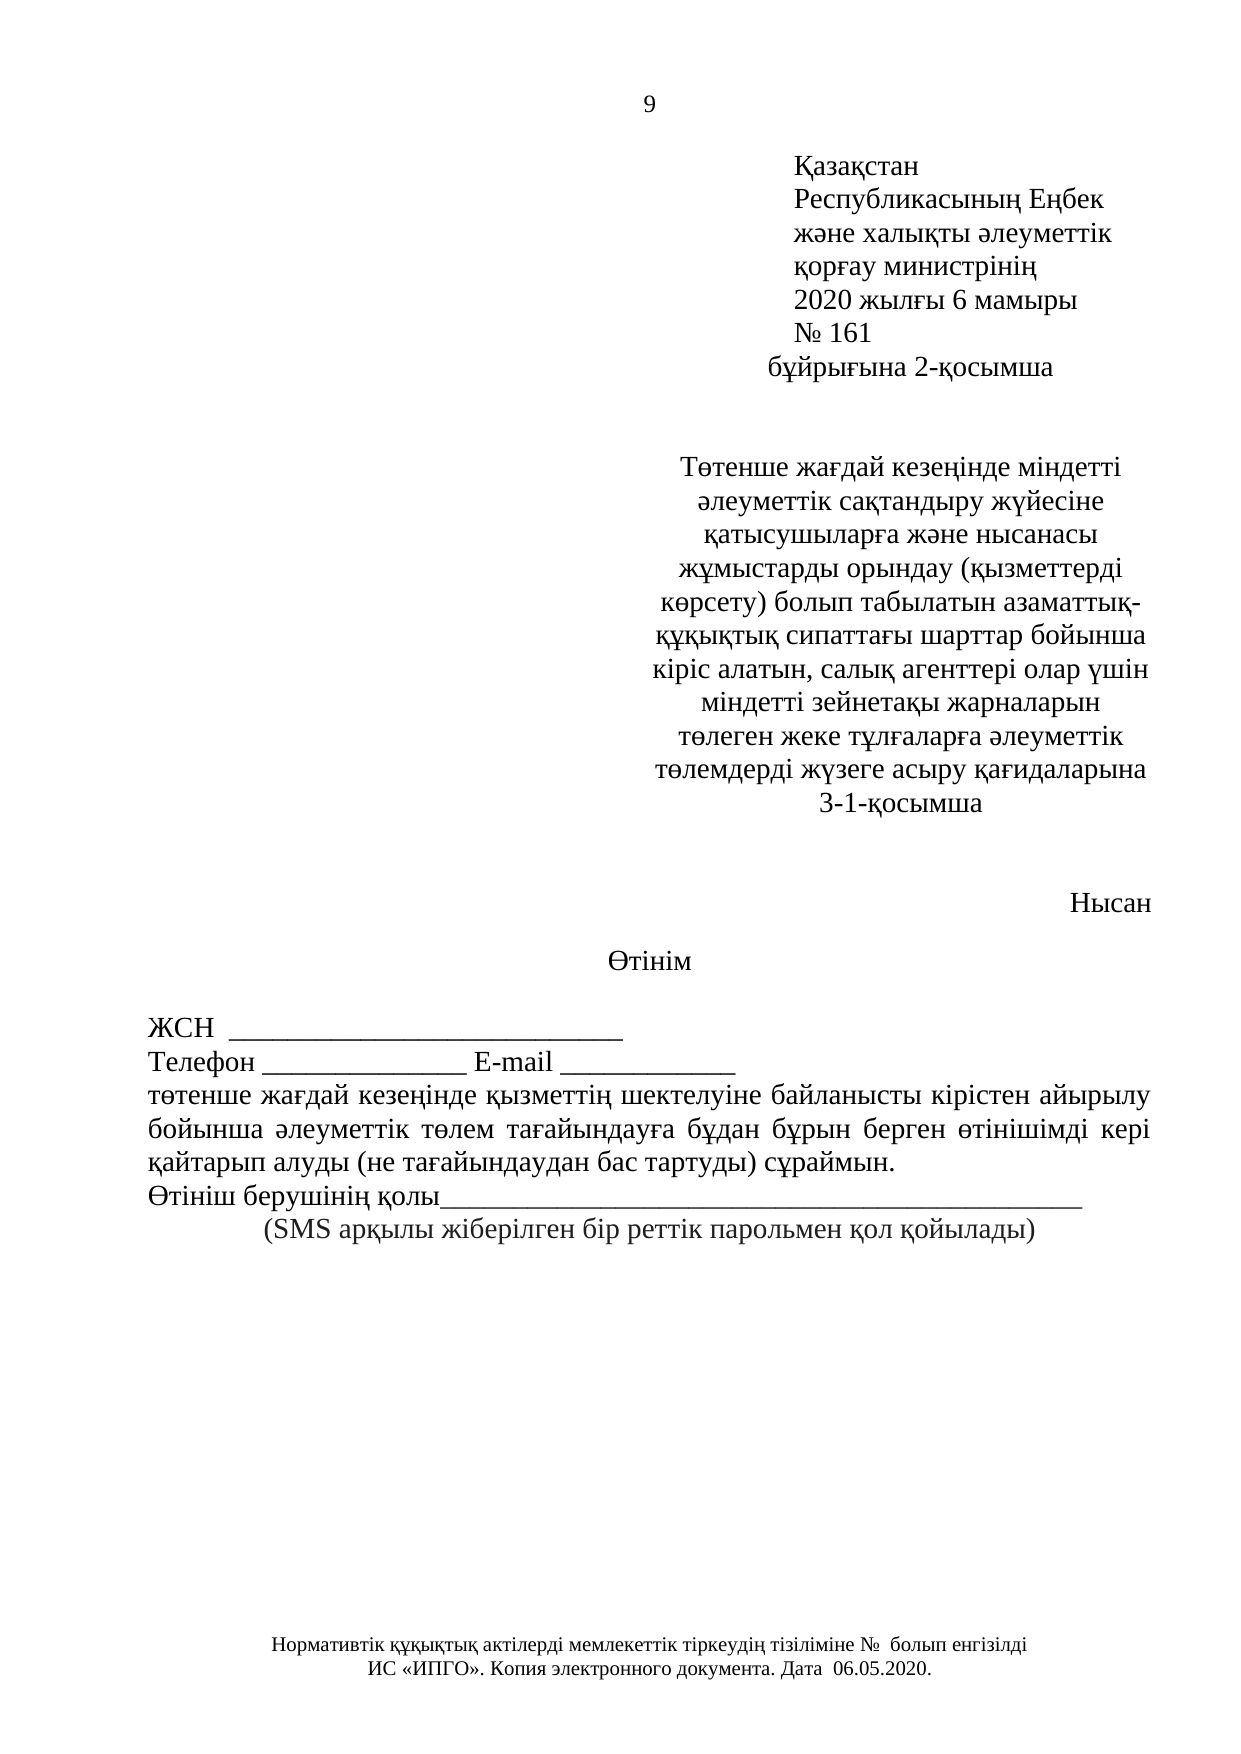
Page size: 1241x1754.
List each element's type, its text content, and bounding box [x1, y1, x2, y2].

text (SMS арқылы жіберілген бір реттік парольмен қол қойылады) [148, 1212, 1152, 1245]
text төтенше жағдай кезеңінде қызметтің шектелуіне байланысты кірістен айырылу бойынша әлеуметтік төлем тағайындауға бұдан бұрын берген өтінішімді кері қайтарып алуды (не тағайындаудан бас тартуды) сұраймын. [148, 1077, 1152, 1178]
table_cell бұйрығына 2-қосымша [756, 349, 1163, 382]
text ЖСН ___________________________ [148, 1010, 1152, 1044]
text Төтенше жағдай кезеңінде міндетті әлеуметтік сақтандыру жүйесіне қатысушыларға және нысанасы жұмыстарды орындау (қызметтерді көрсету) болып табылатын азаматтық-құқықтық сипаттағы шарттар бойынша кіріс алатын, салық агенттері олар үшін міндетті зейнетақы жарналарын төлеген жеке тұлғаларға әлеуметтік төлемдерді жүзеге асыру қағидаларына [650, 449, 1152, 785]
table_header Қазақстан Республикасының Еңбек және халықты әлеуметтік қорғау министрінің 2020 жылғы 6 мамыры № 161 [756, 148, 1163, 349]
text Нысан [148, 886, 1152, 919]
text Телефон ______________ E-mail ____________ [148, 1044, 1152, 1077]
text 3-1-қосымша [650, 785, 1152, 818]
text Өтінім [148, 943, 1152, 977]
text Өтініш берушінің қолы____________________________________________ [148, 1178, 1152, 1212]
